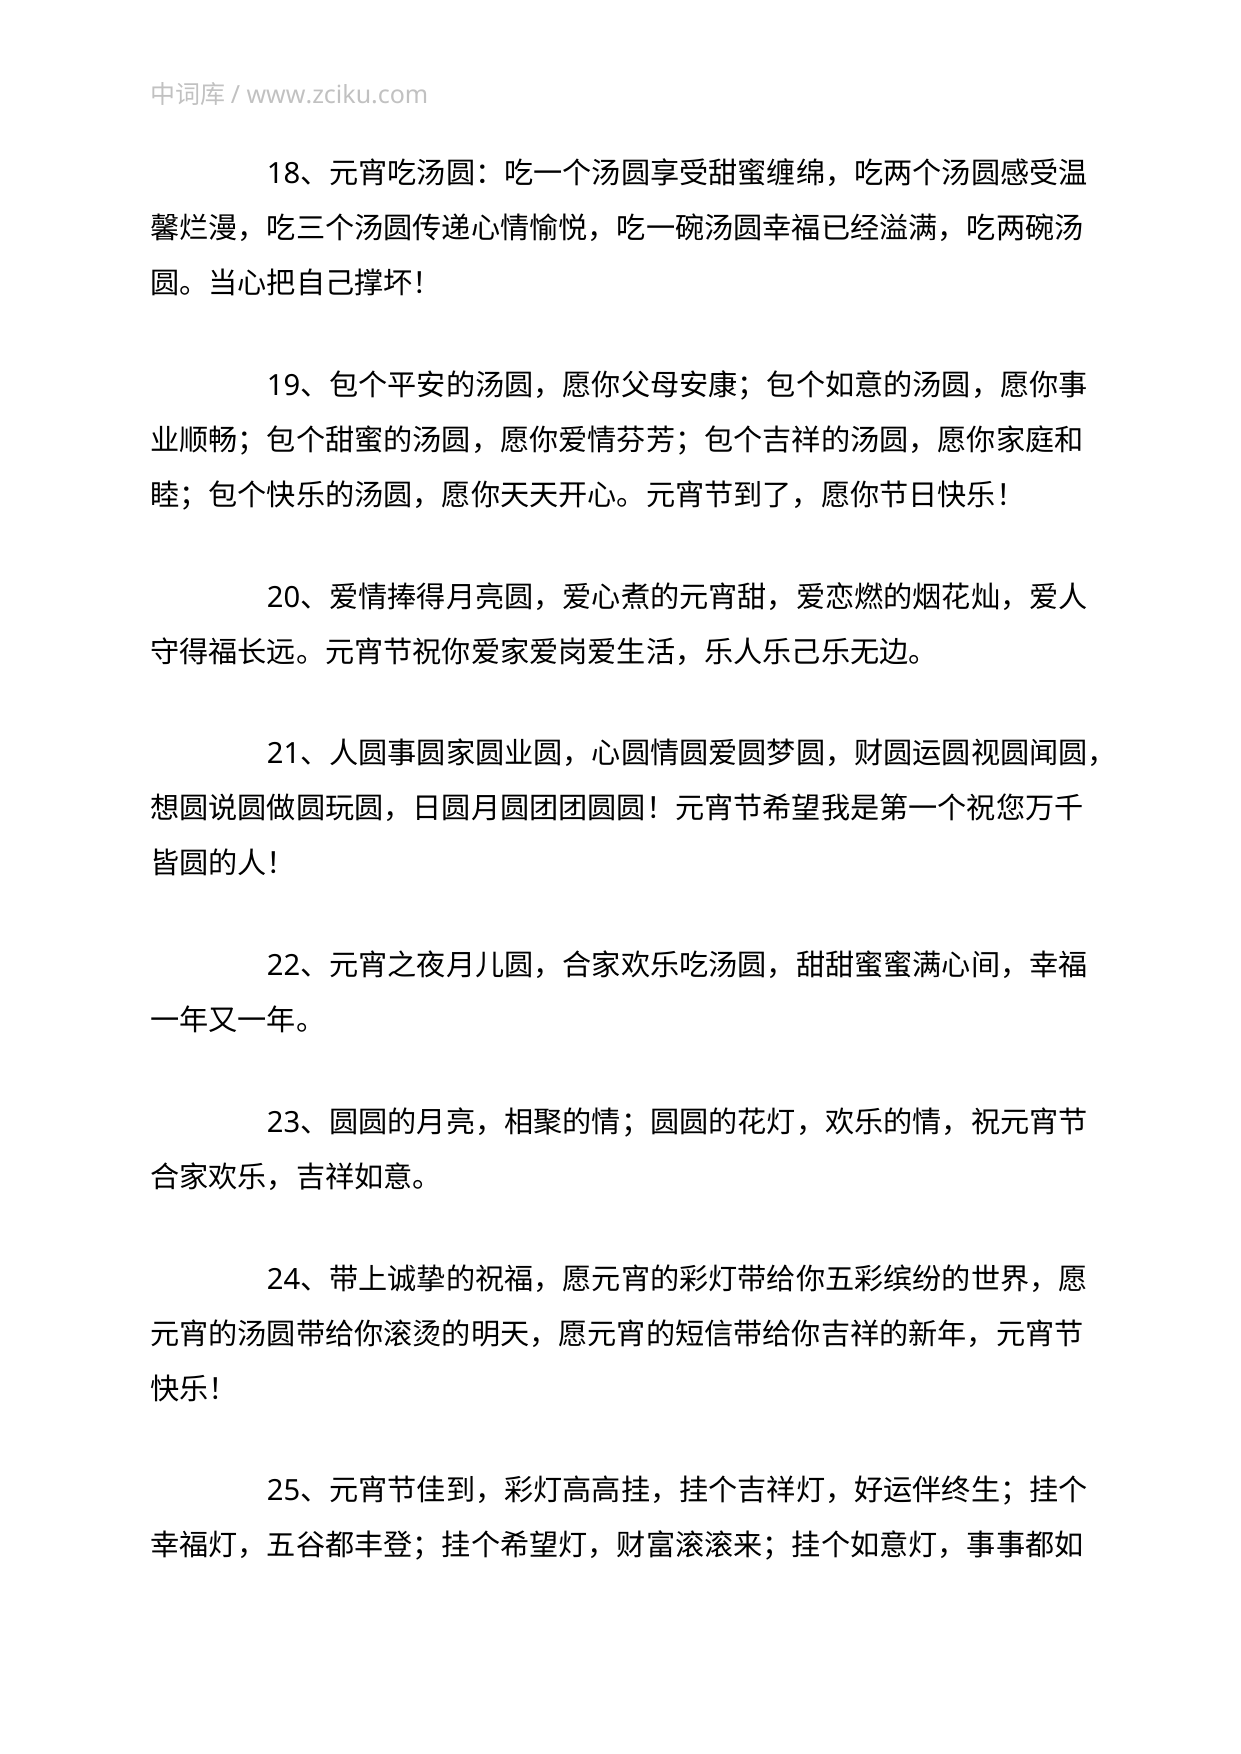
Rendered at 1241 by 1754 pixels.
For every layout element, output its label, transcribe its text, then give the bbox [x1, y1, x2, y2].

text 22、元宵之夜月儿圆，合家欢乐吃汤圆，甜甜蜜蜜满心间，幸福一年又一年。 [150, 942, 1090, 1039]
text 20、爱情捧得月亮圆，爱心煮的元宵甜，爱恋燃的烟花灿，爱人守得福长远。元宵节祝你爱家爱岗爱生活，乐人乐己乐无边。 [150, 573, 1090, 671]
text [150, 1467, 1090, 1564]
text 24、带上诚挚的祝福，愿元宵的彩灯带给你五彩缤纷的世界，愿元宵的汤圆带给你滚烫的明天，愿元宵的短信带给你吉祥的新年，元宵节快乐！ [150, 1255, 1090, 1407]
text 18、元宵吃汤圆：吃一个汤圆享受甜蜜缠绵，吃两个汤圆感受温馨烂漫，吃三个汤圆传递心情愉悦，吃一碗汤圆幸福已经溢满，吃两碗汤圆。当心把自己撑坏！ [150, 150, 1090, 302]
text 21、人圆事圆家圆业圆，心圆情圆爱圆梦圆，财圆运圆视圆闻圆，想圆说圆做圆玩圆，日圆月圆团团圆圆！元宵节希望我是第一个祝您万千皆圆的人！ [150, 730, 1090, 882]
text 19、包个平安的汤圆，愿你父母安康；包个如意的汤圆，愿你事业顺畅；包个甜蜜的汤圆，愿你爱情芬芳；包个吉祥的汤圆，愿你家庭和睦；包个快乐的汤圆，愿你天天开心。元宵节到了，愿你节日快乐！ [150, 362, 1090, 514]
text 23、圆圆的月亮，相聚的情；圆圆的花灯，欢乐的情，祝元宵节合家欢乐，吉祥如意。 [150, 1098, 1090, 1196]
